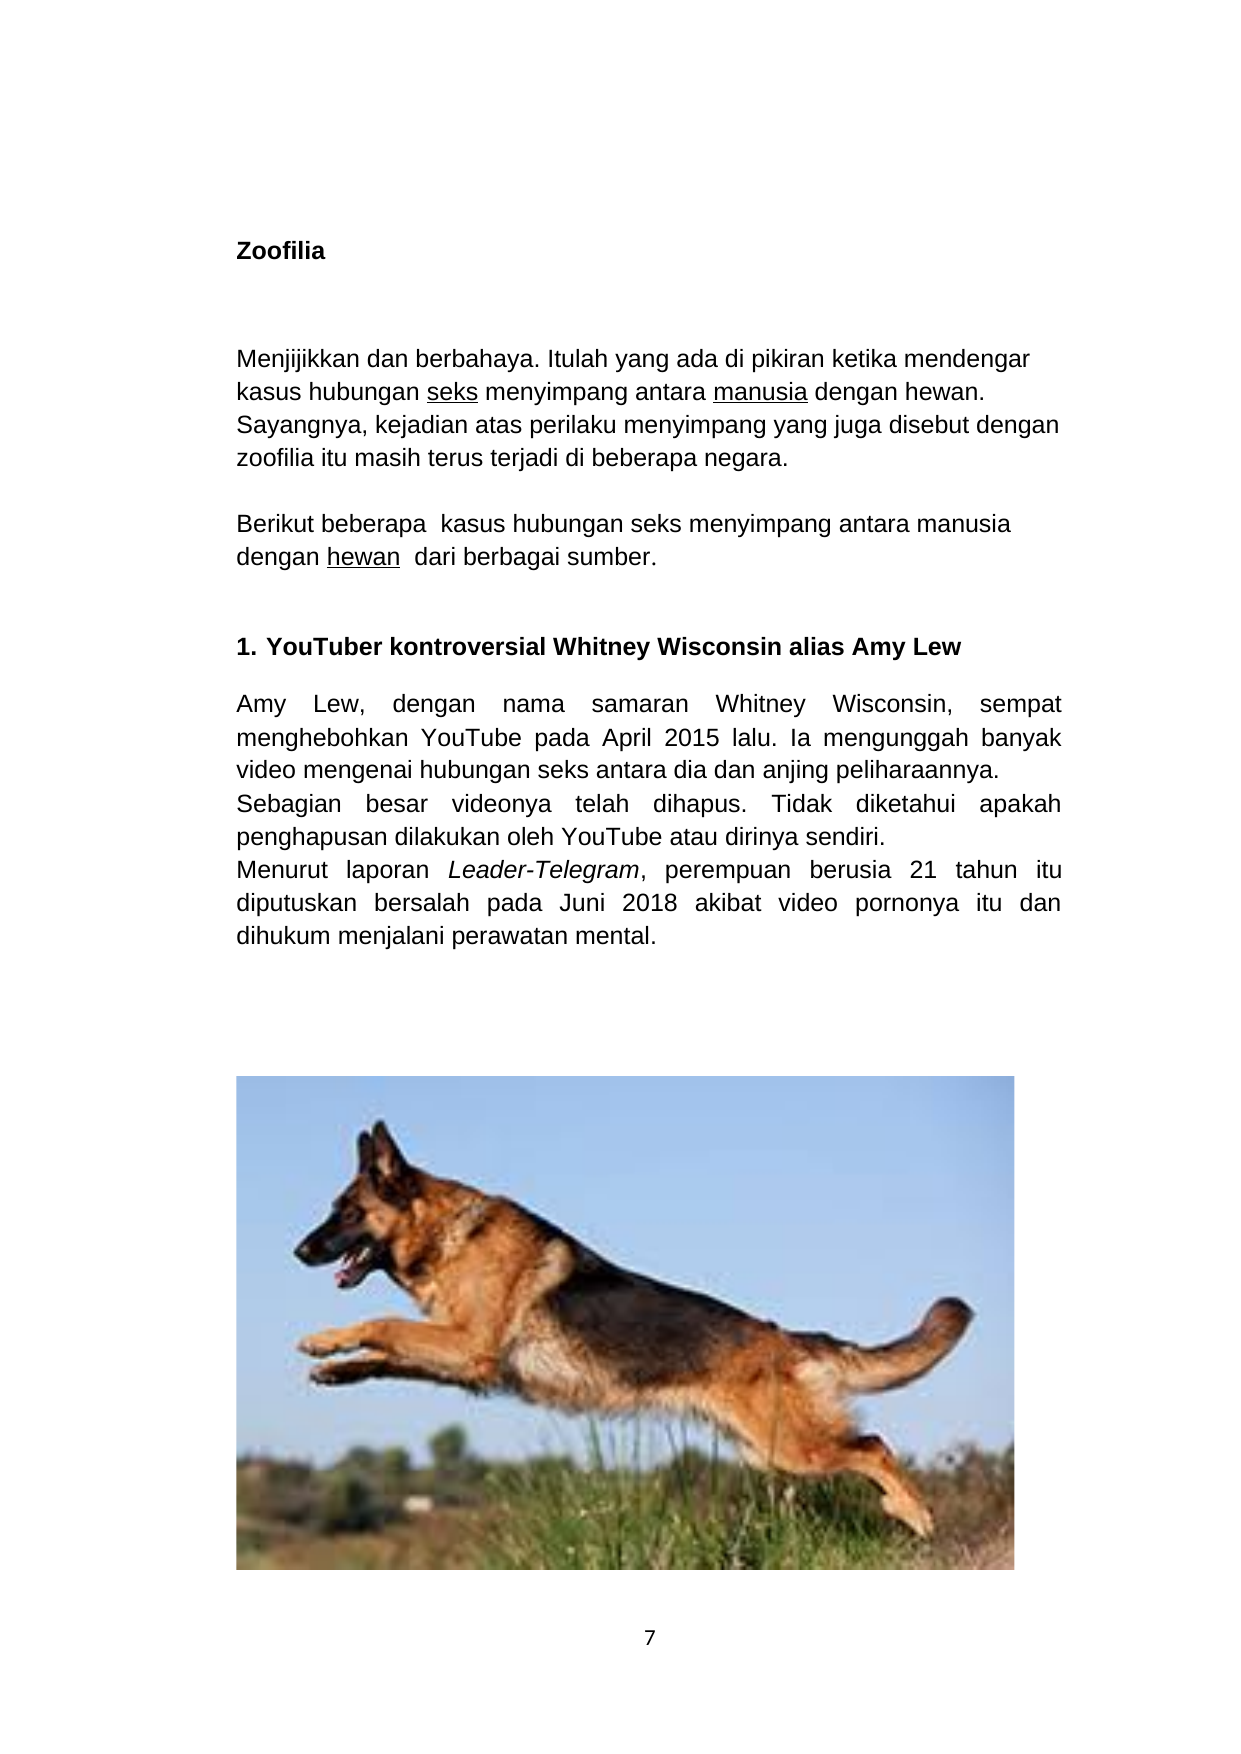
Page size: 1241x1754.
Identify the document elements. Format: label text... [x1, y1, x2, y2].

list YouTuber kontroversial Whitney Wisconsin alias Amy Lew [236, 632, 1063, 661]
text Sayangnya, kejadian atas perilaku menyimpang yang juga disebut dengan zoofilia itu masih terus terjadi di beberapa negara. [236, 410, 1063, 472]
text Menjijikkan dan berbahaya. Itulah yang ada di pikiran ketika mendengar kasus hubungan seks menyimpang antara manusia dengan hewan. [236, 344, 1063, 406]
text Sebagian besar videonya telah dihapus. Tidak diketahui apakah penghapusan dilakukan oleh YouTube atau dirinya sendiri. [236, 788, 1063, 850]
text Amy Lew, dengan nama samaran Whitney Wisconsin, sempat menghebohkan YouTube pada April 2015 lalu. Ia mengunggah banyak video mengenai hubungan seks antara dia dan anjing peliharaannya. [236, 689, 1063, 784]
text Berikut beberapa kasus hubungan seks menyimpang antara manusia dengan hewan dari berbagai sumber. [236, 509, 1063, 571]
text Zoofilia [236, 236, 1063, 265]
text Menurut laporan Leader-Telegram, perempuan berusia 21 tahun itu diputuskan bersalah pada Juni 2018 akibat video pornonya itu dan dihukum menjalani perawatan mental. [236, 854, 1063, 949]
